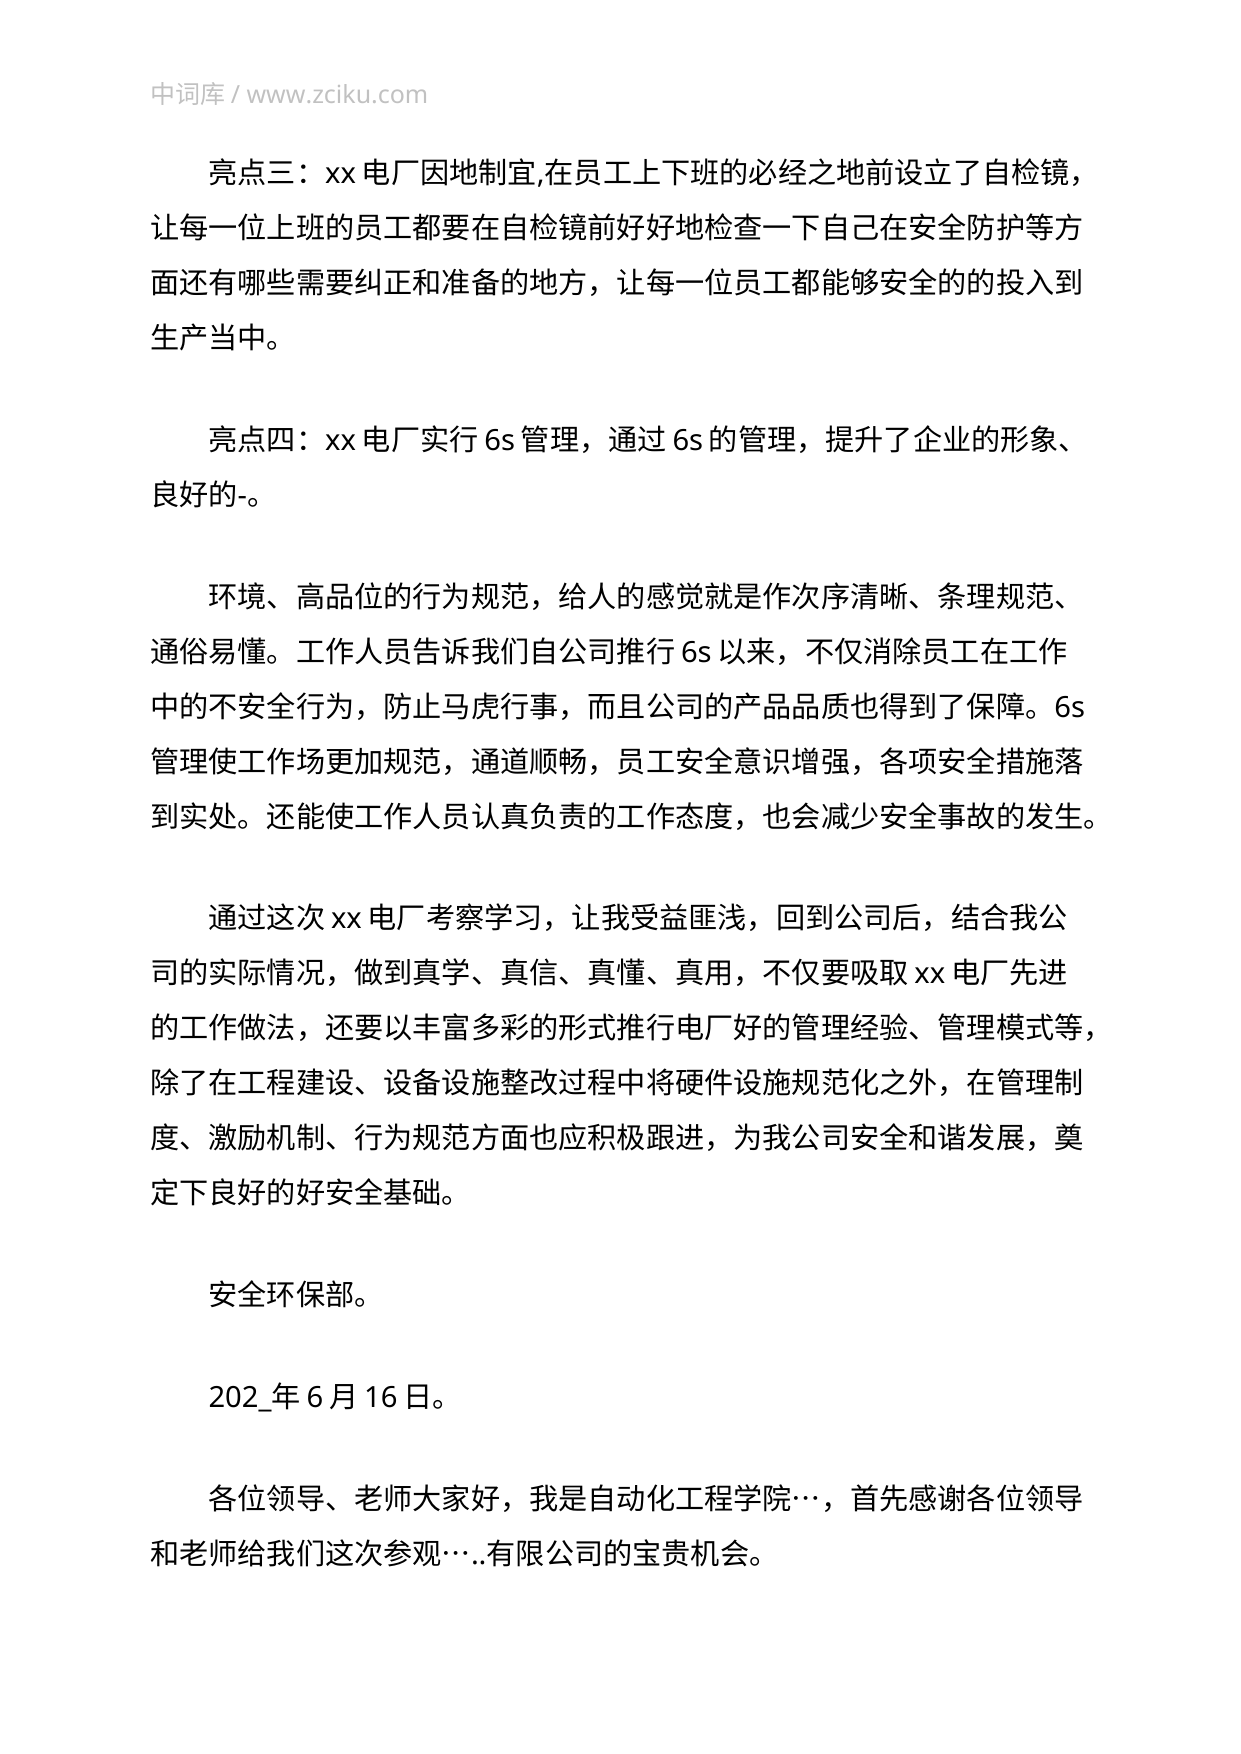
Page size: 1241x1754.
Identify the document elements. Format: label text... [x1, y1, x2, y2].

text 202_年6月16日。 [150, 1373, 1090, 1416]
text 各位领导、老师大家好，我是自动化工程学院…，首先感谢各位领导和老师给我们这次参观…..有限公司的宝贵机会。 [150, 1475, 1090, 1573]
text 亮点四：xx电厂实行6s管理，通过6s的管理，提升了企业的形象、良好的-。 [150, 417, 1090, 514]
text 安全环保部。 [150, 1272, 1090, 1314]
text 通过这次xx电厂考察学习，让我受益匪浅，回到公司后，结合我公司的实际情况，做到真学、真信、真懂、真用，不仅要吸取xx电厂先进的工作做法，还要以丰富多彩的形式推行电厂好的管理经验、管理模式等，除了在工程建设、设备设施整改过程中将硬件设施规范化之外，在管理制度、激励机制、行为规范方面也应积极跟进，为我公司安全和谐发展，奠定下良好的好安全基础。 [150, 895, 1090, 1212]
text 环境、高品位的行为规范，给人的感觉就是作次序清晰、条理规范、通俗易懂。工作人员告诉我们自公司推行6s以来，不仅消除员工在工作中的不安全行为，防止马虎行事，而且公司的产品品质也得到了保障。6s管理使工作场更加规范，通道顺畅，员工安全意识增强，各项安全措施落到实处。还能使工作人员认真负责的工作态度，也会减少安全事故的发生。 [150, 573, 1090, 836]
text 亮点三：xx电厂因地制宜,在员工上下班的必经之地前设立了自检镜，让每一位上班的员工都要在自检镜前好好地检查一下自己在安全防护等方面还有哪些需要纠正和准备的地方，让每一位员工都能够安全的的投入到生产当中。 [150, 150, 1090, 357]
